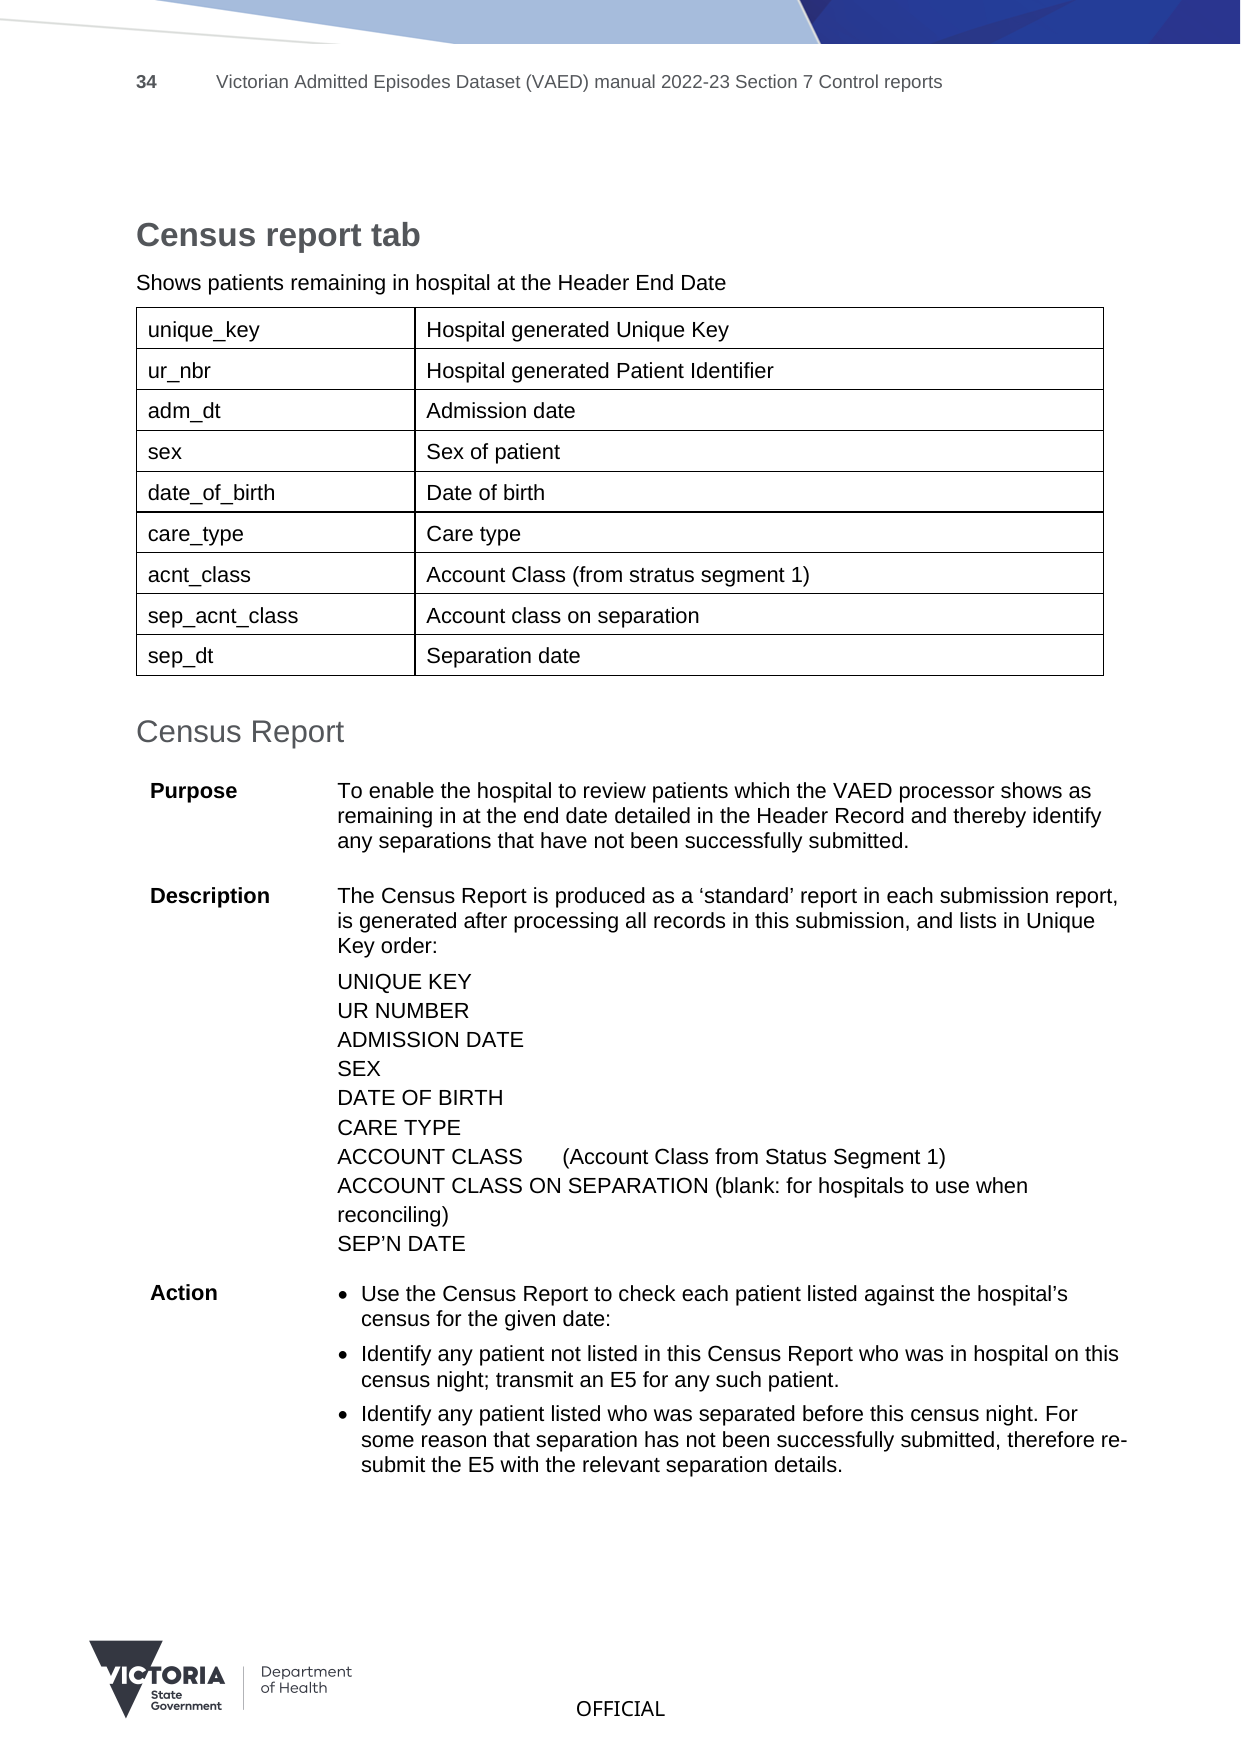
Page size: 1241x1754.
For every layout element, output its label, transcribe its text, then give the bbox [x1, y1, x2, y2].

picture [0, 1595, 1241, 1754]
table_cell Account class on separation [416, 594, 1103, 634]
subtitle Census report tab [136, 215, 1104, 253]
table_header Purpose [138, 762, 325, 867]
table_cell Account Class (from stratus segment 1) [416, 553, 1103, 593]
table_cell adm_dt [137, 390, 414, 430]
table_cell sep_acnt_class [137, 594, 414, 634]
table_cell The Census Report is produced as a ‘standard’ report in each submission report, is generated after processing all records in this submission, and lists in Unique Key order: UNIQUE KEY UR NUMBER ADMISSION DATE SEX DATE OF BIRTH CARE TYPE ACCOUNT CLASS (Account Class from Status Segment 1) ACCOUNT CLASS ON SEPARATION (blank: for hospitals to use when reconciling) SEP’N DATE [325, 867, 1141, 1264]
table_cell Admission date [416, 390, 1103, 430]
table_cell Separation date [416, 635, 1103, 675]
table_header Hospital generated Unique Key [416, 308, 1103, 348]
table_cell Care type [416, 513, 1103, 552]
table_cell Description [138, 867, 325, 1264]
table_cell sep_dt [137, 635, 414, 675]
picture [0, 0, 1241, 44]
table_cell Sex of patient [416, 431, 1103, 471]
subtitle Census Report [136, 713, 1104, 749]
table_cell acnt_class [137, 553, 414, 593]
table_header To enable the hospital to review patients which the VAED processor shows as remaining in at the end date detailed in the Header Record and thereby identify any separations that have not been successfully submitted. [325, 762, 1141, 867]
table_cell Date of birth [416, 472, 1103, 511]
table_header unique_key [137, 308, 414, 348]
text Shows patients remaining in hospital at the Header End Date [136, 266, 1104, 295]
table_cell Hospital generated Patient Identifier [416, 349, 1103, 389]
table_cell Action [138, 1264, 325, 1491]
table_cell date_of_birth [137, 472, 414, 511]
table_cell Use the Census Report to check each patient listed against the hospital’s census for the given date: Identify any patient not listed in this Census Report who was in hospital on this census night; transmit an E5 for any such patient. Identify any patient listed who was separated before this census night. For some reason that separation has not been successfully submitted, therefore re-submit the E5 with the relevant separation details. [325, 1264, 1141, 1491]
table_cell care_type [137, 513, 414, 552]
table_cell sex [137, 431, 414, 471]
table_cell ur_nbr [137, 349, 414, 389]
